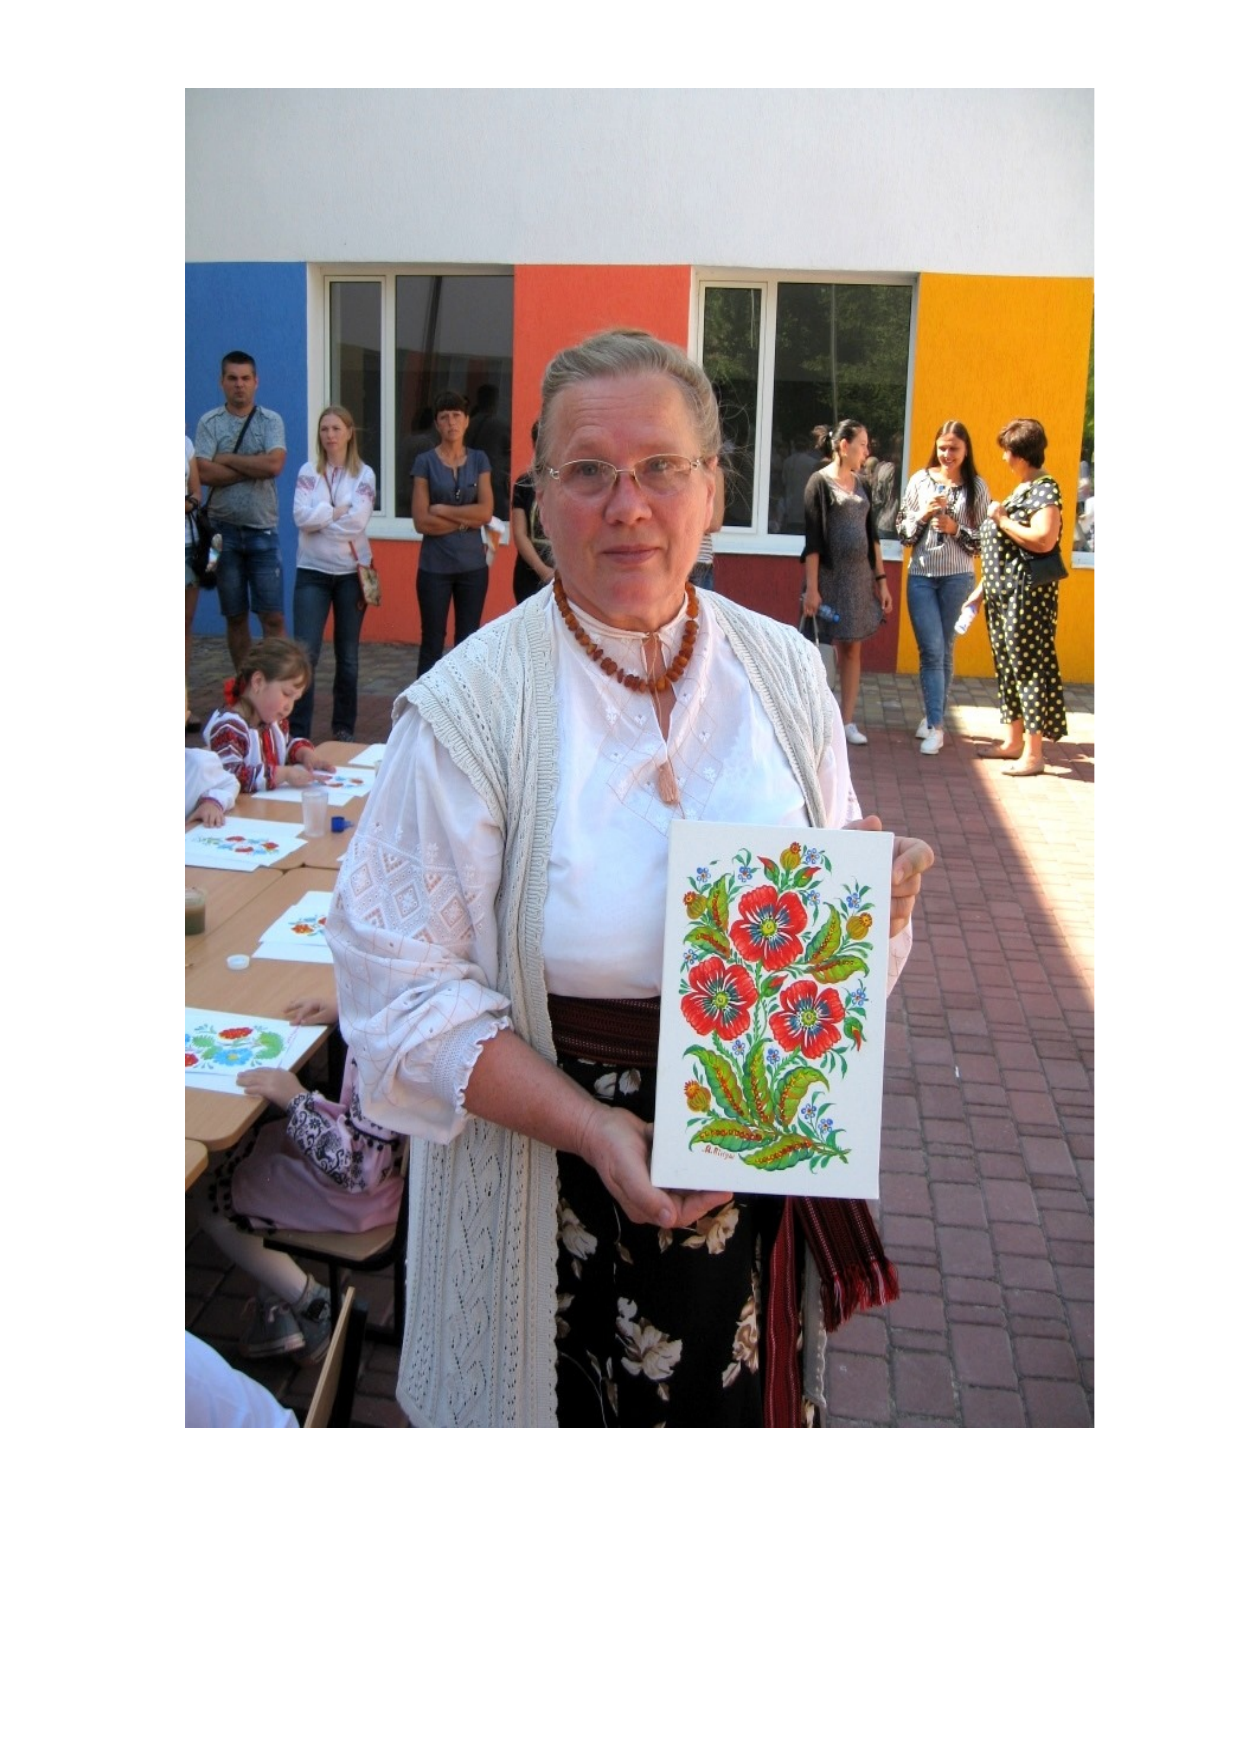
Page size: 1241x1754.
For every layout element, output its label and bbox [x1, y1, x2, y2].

picture [185, 88, 1095, 1428]
